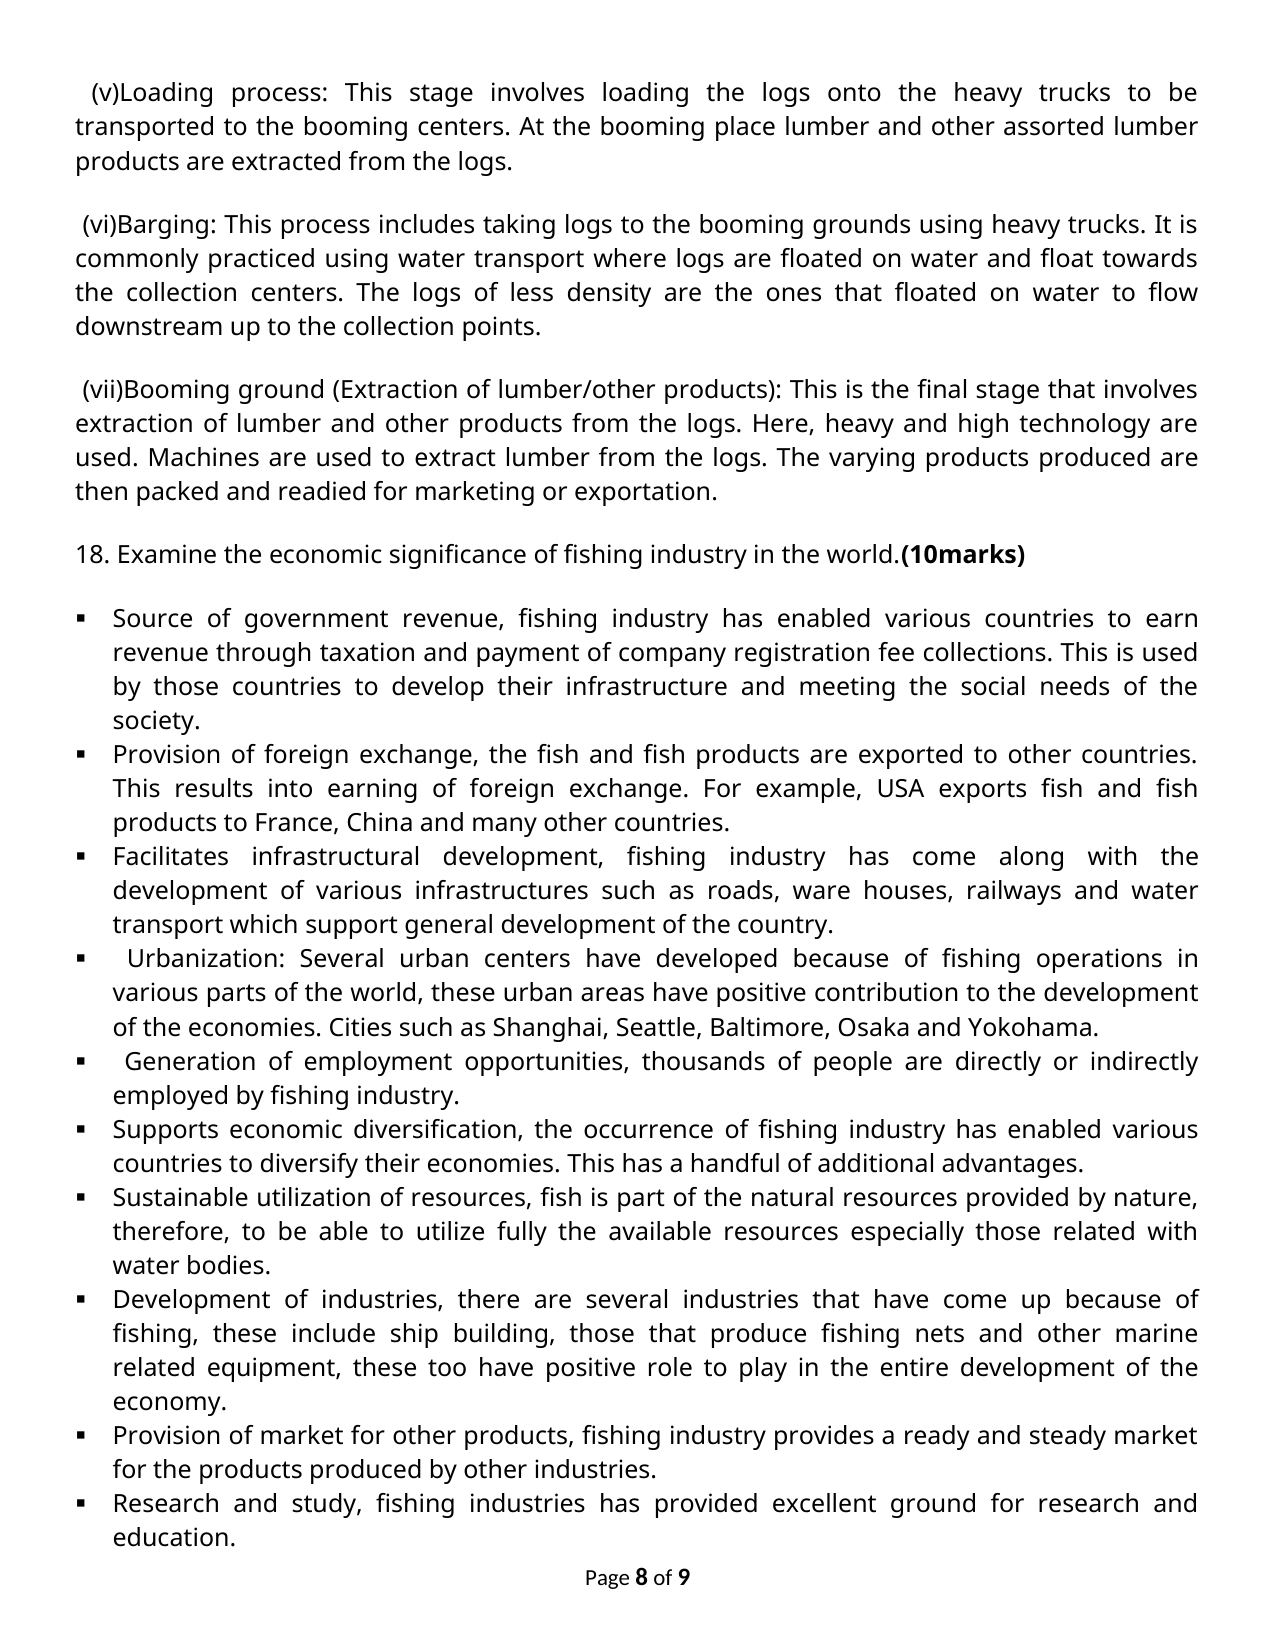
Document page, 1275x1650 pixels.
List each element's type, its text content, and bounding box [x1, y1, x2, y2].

text (ii)Felling: This is the second step in the lumbering process or forest exploitation for lumber. It involves cutting down of trees by the lumbermen. Therefore, the selected and marked trees in step one, are then cut down. This means that only the marked trees are felled down and leaving the young ones to grow to maturity. [75, 75, 1200, 211]
text (iii)Bucking: This is the third stage in the forest exploitation/lumbering. This involves cutting a felled and lumbered tree into logs of varying lengths. This carried out to facilitate easy transportation of logs to the collection centers and at the same time to make it easy to extract lumber from them. The branches of felled tree are trimmed off. The parts of the tree that may not be straight or are cracked are chopped off too. [75, 240, 1200, 411]
text (v)Loading process: This stage involves loading the logs onto the heavy trucks to be transported to the booming centers. At the booming place lumber and other assorted lumber products are extracted from the logs. [75, 639, 1200, 742]
list Provision of foreign exchange, the fish and fish products are exported to other countries. This results into earning of foreign exchange. For example, USA exports fish and fish products to France, China and many other countries. [75, 1301, 1200, 1403]
list Source of government revenue, fishing industry has enabled various countries to earn revenue through taxation and payment of company registration fee collections. This is used by those countries to develop their infrastructure and meeting the social needs of the society. [75, 1165, 1200, 1301]
text (vii)Booming ground (Extraction of lumber/other products): This is the final stage that involves extraction of lumber and other products from the logs. Here, heavy and high technology are used. Machines are used to extract lumber from the logs. The varying products produced are then packed and readied for marketing or exportation. [75, 936, 1200, 1072]
text 18. Examine the economic significance of fishing industry in the world.(10marks) [75, 1102, 1200, 1136]
list Facilitates infrastructural development, fishing industry has come along with the development of various infrastructures such as roads, ware houses, railways and water transport which support general development of the country. [75, 1403, 1200, 1505]
text (iv)Yarding or dragging: This is the fourth stage of lumbering process. It involves removing logs or the trimmed trunks from the inner part of the forest to the collecting centres ready for transportation to the extraction points (saw mill areas) also called booming ground. Sometime these logs are dragged to the banks of rivers where they are dropped into the river to float to the collection centers. [75, 440, 1200, 610]
text (vi)Barging: This process includes taking logs to the booming grounds using heavy trucks. It is commonly practiced using water transport where logs are floated on water and float towards the collection centers. The logs of less density are the ones that floated on water to flow downstream up to the collection points. [75, 771, 1200, 907]
